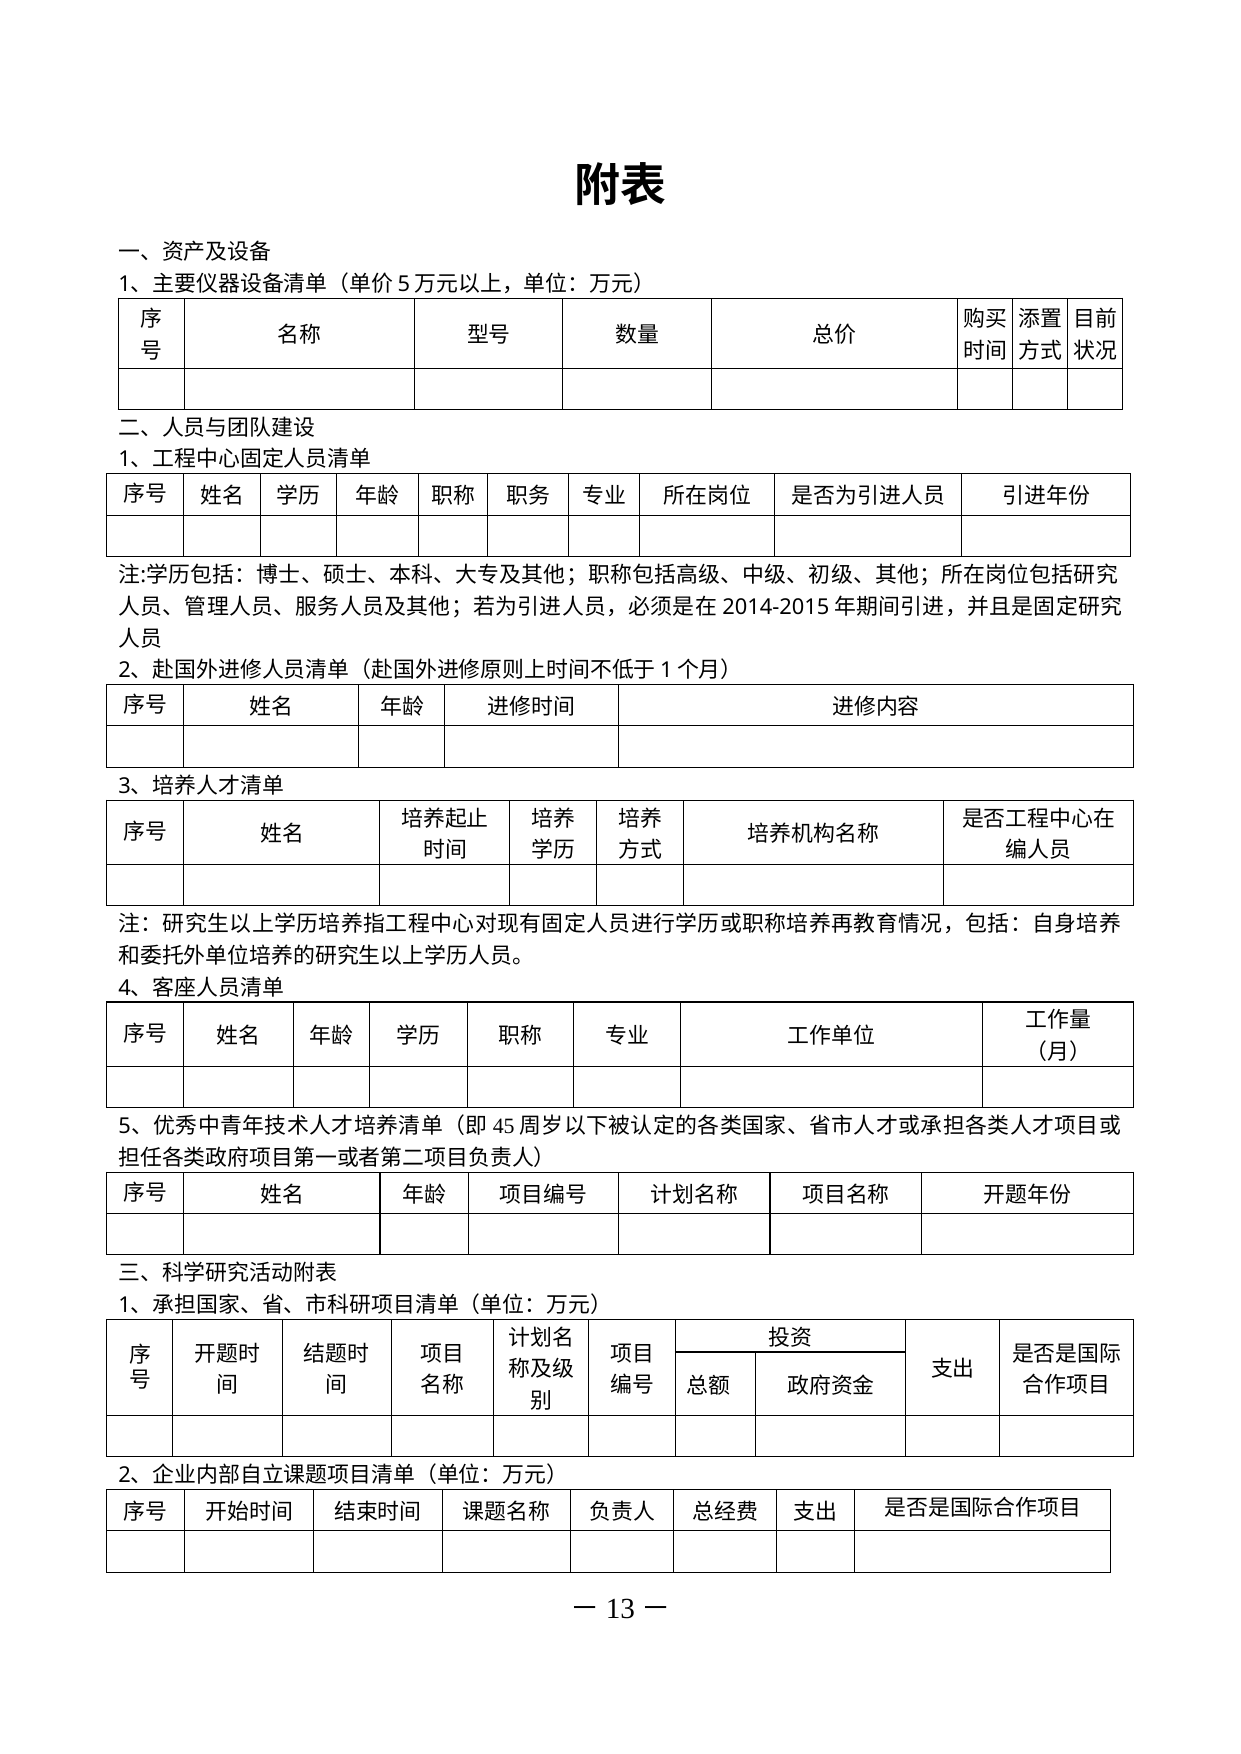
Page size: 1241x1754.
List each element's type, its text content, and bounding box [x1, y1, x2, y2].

table_cell [944, 865, 1133, 905]
table_header 序号 [107, 474, 183, 514]
table_cell [1000, 1416, 1133, 1456]
table_header 专业 [574, 1003, 680, 1066]
text 5、优秀中青年技术人才培养清单（即45周岁以下被认定的各类国家、省市人才或承担各类人才项目或担任各类政府项目第一或者第二项目负责人） [118, 1108, 1122, 1172]
table_cell [107, 865, 183, 905]
table_cell [571, 1531, 673, 1572]
text 注：研究生以上学历培养指工程中心对现有固定人员进行学历或职称培养再教育情况，包括：自身培养和委托外单位培养的研究生以上学历人员。 [118, 906, 1122, 969]
table_cell [569, 516, 639, 556]
text 1、承担国家、省、市科研项目清单（单位：万元） [118, 1287, 1122, 1319]
table_cell [488, 516, 568, 556]
table_header 添置 方式 [1013, 299, 1067, 367]
table_header 年龄 [337, 474, 418, 514]
table_cell [107, 1531, 184, 1572]
table_header 所在岗位 [640, 474, 774, 514]
table_header 负责人 [571, 1490, 673, 1530]
table_header 项目编号 [469, 1173, 618, 1213]
table_header 培养机构名称 [684, 801, 943, 864]
table_cell [184, 726, 358, 767]
table_cell [370, 1067, 467, 1107]
text 4、客座人员清单 [118, 969, 1122, 1001]
table_cell [681, 1067, 982, 1107]
table_header 序号 [107, 685, 183, 725]
table_header 学历 [370, 1003, 467, 1066]
table_header 姓名 [184, 685, 358, 725]
table_header 支出 [777, 1490, 854, 1530]
table_cell 总额 [676, 1353, 755, 1415]
table_cell [756, 1416, 905, 1456]
table_header 进修内容 [619, 685, 1133, 725]
table_header 工作量（月） [983, 1003, 1133, 1066]
table_cell [589, 1416, 675, 1456]
table_cell [184, 1214, 379, 1254]
table_header 姓名 [184, 474, 260, 514]
table_cell [337, 516, 418, 556]
table_cell [261, 516, 336, 556]
table_cell [1068, 369, 1122, 409]
table_cell [712, 369, 957, 409]
table_cell [107, 1067, 183, 1107]
table_header 是否为引进人员 [775, 474, 961, 514]
text 1、主要仪器设备清单（单价5万元以上，单位：万元） [118, 266, 1122, 298]
table_header 职务 [488, 474, 568, 514]
table_cell [676, 1416, 755, 1456]
table_header 年龄 [359, 685, 444, 725]
table_header 序号 [107, 801, 183, 864]
table_header 总价 [712, 299, 957, 367]
table_cell [380, 865, 509, 905]
table_cell [443, 1531, 570, 1572]
table_header 计划名称及级别 [494, 1320, 588, 1415]
table_header 姓名 [184, 801, 379, 864]
table_header 项目编号 [589, 1320, 675, 1415]
table_cell [1013, 369, 1067, 409]
table_cell [107, 1416, 172, 1456]
table_cell [855, 1531, 1110, 1572]
text 2、企业内部自立课题项目清单（单位：万元） [118, 1457, 1122, 1489]
table_header 序号 [119, 299, 184, 367]
table_header 进修时间 [445, 685, 618, 725]
table_header 序号 [107, 1003, 183, 1066]
text 一、资产及设备 [118, 234, 1122, 266]
table_header 是否是国际合作项目 [855, 1490, 1110, 1530]
table_header 培养学历 [510, 801, 596, 864]
table_header 专业 [569, 474, 639, 514]
table_header 名称 [185, 299, 414, 367]
text 3、培养人才清单 [118, 768, 1122, 799]
table_header 是否工程中心在编人员 [944, 801, 1133, 864]
table_cell [445, 726, 618, 767]
table_cell [574, 1067, 680, 1107]
table_cell [597, 865, 683, 905]
table_header 年龄 [294, 1003, 369, 1066]
table_header 目前 状况 [1068, 299, 1122, 367]
table_header 培养起止时间 [380, 801, 509, 864]
table_cell [283, 1416, 391, 1456]
table_cell [419, 516, 487, 556]
table_cell [684, 865, 943, 905]
table_header 工作单位 [681, 1003, 982, 1066]
text 二、人员与团队建设 [118, 410, 1122, 441]
text 注:学历包括：博士、硕士、本科、大专及其他；职称包括高级、中级、初级、其他；所在岗位包括研究人员、管理人员、服务人员及其他；若为引进人员，必须是在2014-2015年期间引进，并且是固定研究人员 [118, 557, 1122, 652]
table_cell [494, 1416, 588, 1456]
table_header 开始时间 [185, 1490, 313, 1530]
table_cell [107, 516, 183, 556]
table_cell [958, 369, 1012, 409]
table_cell [510, 865, 596, 905]
table_cell [381, 1214, 468, 1254]
table_cell [674, 1531, 776, 1572]
table_cell [983, 1067, 1133, 1107]
table_cell [563, 369, 711, 409]
table_header 开题时间 [173, 1320, 282, 1415]
table_header 职称 [468, 1003, 573, 1066]
table_header 职称 [419, 474, 487, 514]
table_header 培养方式 [597, 801, 683, 864]
table_cell [640, 516, 774, 556]
table_header 项目名称 [771, 1173, 921, 1213]
table_header 引进年份 [962, 474, 1130, 514]
table_cell [777, 1531, 854, 1572]
table_header 数量 [563, 299, 711, 367]
table_header 序号 [107, 1490, 184, 1530]
table_cell [184, 516, 260, 556]
table_cell [107, 1214, 183, 1254]
text 2、赴国外进修人员清单（赴国外进修原则上时间不低于1个月） [118, 652, 1122, 684]
table_cell [962, 516, 1130, 556]
table_cell [771, 1214, 921, 1254]
table_cell [173, 1416, 282, 1456]
table_cell [359, 726, 444, 767]
table_cell [184, 1067, 293, 1107]
text 附表 [118, 148, 1122, 214]
table_cell [619, 1214, 769, 1254]
table_cell [184, 865, 379, 905]
table_cell 政府资金 [756, 1353, 905, 1415]
table_cell [185, 1531, 313, 1572]
table_cell [775, 516, 961, 556]
text 1、工程中心固定人员清单 [118, 441, 1122, 473]
table_cell [185, 369, 414, 409]
table_header 开题年份 [922, 1173, 1133, 1213]
table_cell [415, 369, 562, 409]
table_header 结束时间 [314, 1490, 442, 1530]
table_header 总经费 [674, 1490, 776, 1530]
table_cell [107, 726, 183, 767]
table_header 序号 [107, 1320, 172, 1415]
table_cell [468, 1067, 573, 1107]
table_header 是否是国际合作项目 [1000, 1320, 1133, 1415]
table_header 投资 [676, 1320, 905, 1351]
table_header 课题名称 [443, 1490, 570, 1530]
table_header 结题时间 [283, 1320, 391, 1415]
table_header 购买 时间 [958, 299, 1012, 367]
table_cell [392, 1416, 493, 1456]
table_cell [906, 1416, 999, 1456]
table_header 学历 [261, 474, 336, 514]
table_header 姓名 [184, 1173, 379, 1213]
table_header 姓名 [184, 1003, 293, 1066]
table_header 项目 名称 [392, 1320, 493, 1415]
text 三、科学研究活动附表 [118, 1255, 1122, 1287]
table_cell [294, 1067, 369, 1107]
table_header 序号 [107, 1173, 183, 1213]
table_cell [119, 369, 184, 409]
table_header 支出 [906, 1320, 999, 1415]
table_header 年龄 [381, 1173, 468, 1213]
table_header 型号 [415, 299, 562, 367]
table_cell [922, 1214, 1133, 1254]
table_cell [469, 1214, 618, 1254]
table_cell [314, 1531, 442, 1572]
table_header 计划名称 [619, 1173, 769, 1213]
table_cell [619, 726, 1133, 767]
